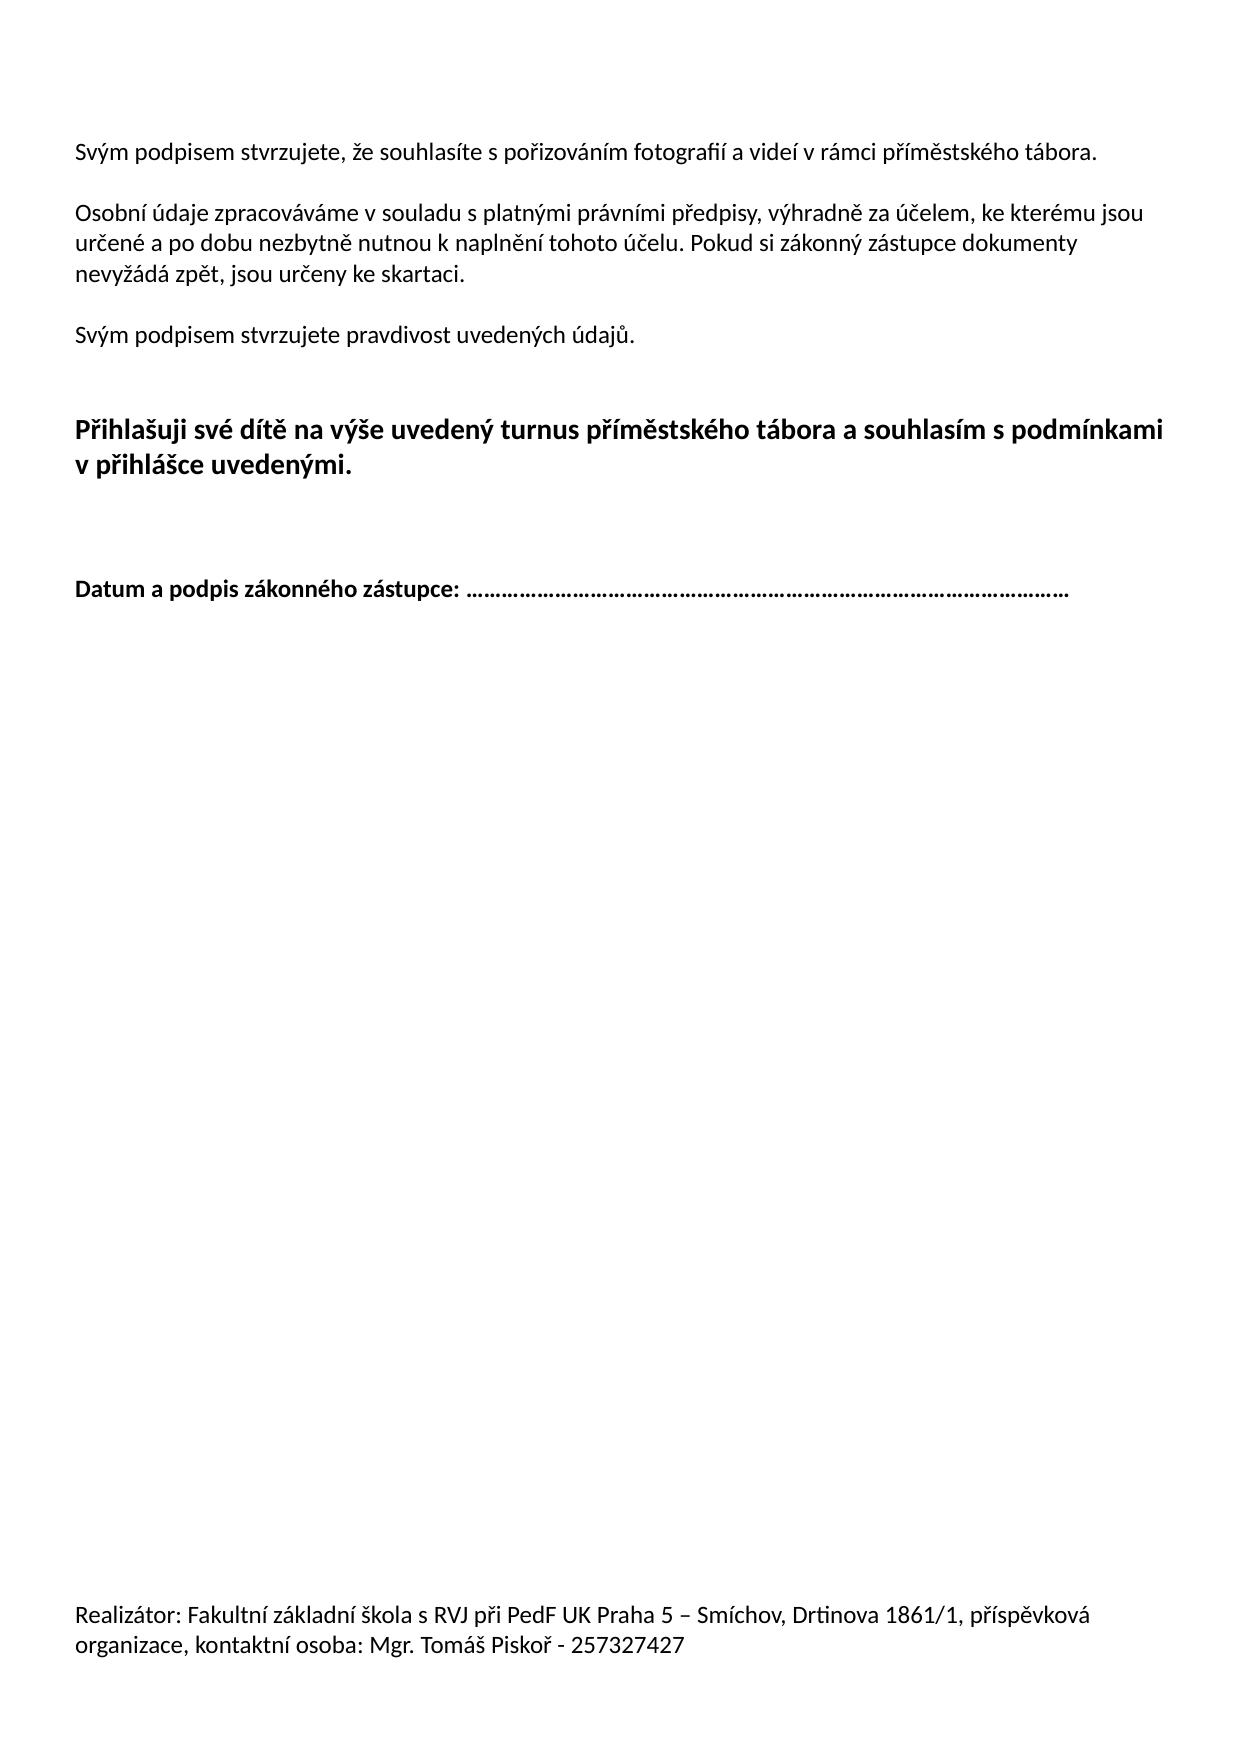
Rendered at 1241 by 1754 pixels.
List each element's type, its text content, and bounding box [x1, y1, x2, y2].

text Osobní údaje zpracováváme v souladu s platnými právními předpisy, výhradně za účelem, ke kterému jsou určené a po dobu nezbytně nutnou k naplnění tohoto účelu. Pokud si zákonný zástupce dokumenty nevyžádá zpět, jsou určeny ke skartaci. [75, 197, 1165, 289]
text Svým podpisem stvrzujete pravdivost uvedených údajů. [75, 319, 1165, 350]
text Realizátor: Fakultní základní škola s RVJ při PedF UK Praha 5 – Smíchov, Drtinova 1861/1, příspěvková organizace, kontaktní osoba: Mgr. Tomáš Piskoř - 257327427 [75, 1599, 1165, 1660]
text Přihlašuji své dítě na výše uvedený turnus příměstského tábora a souhlasím s podmínkami v přihlášce uvedenými. [75, 411, 1165, 482]
text Svým podpisem stvrzujete, že souhlasíte s pořizováním fotografií a videí v rámci příměstského tábora. [75, 136, 1165, 167]
text Datum a podpis zákonného zástupce: ………………………………………………………………………………………… [75, 573, 1165, 604]
